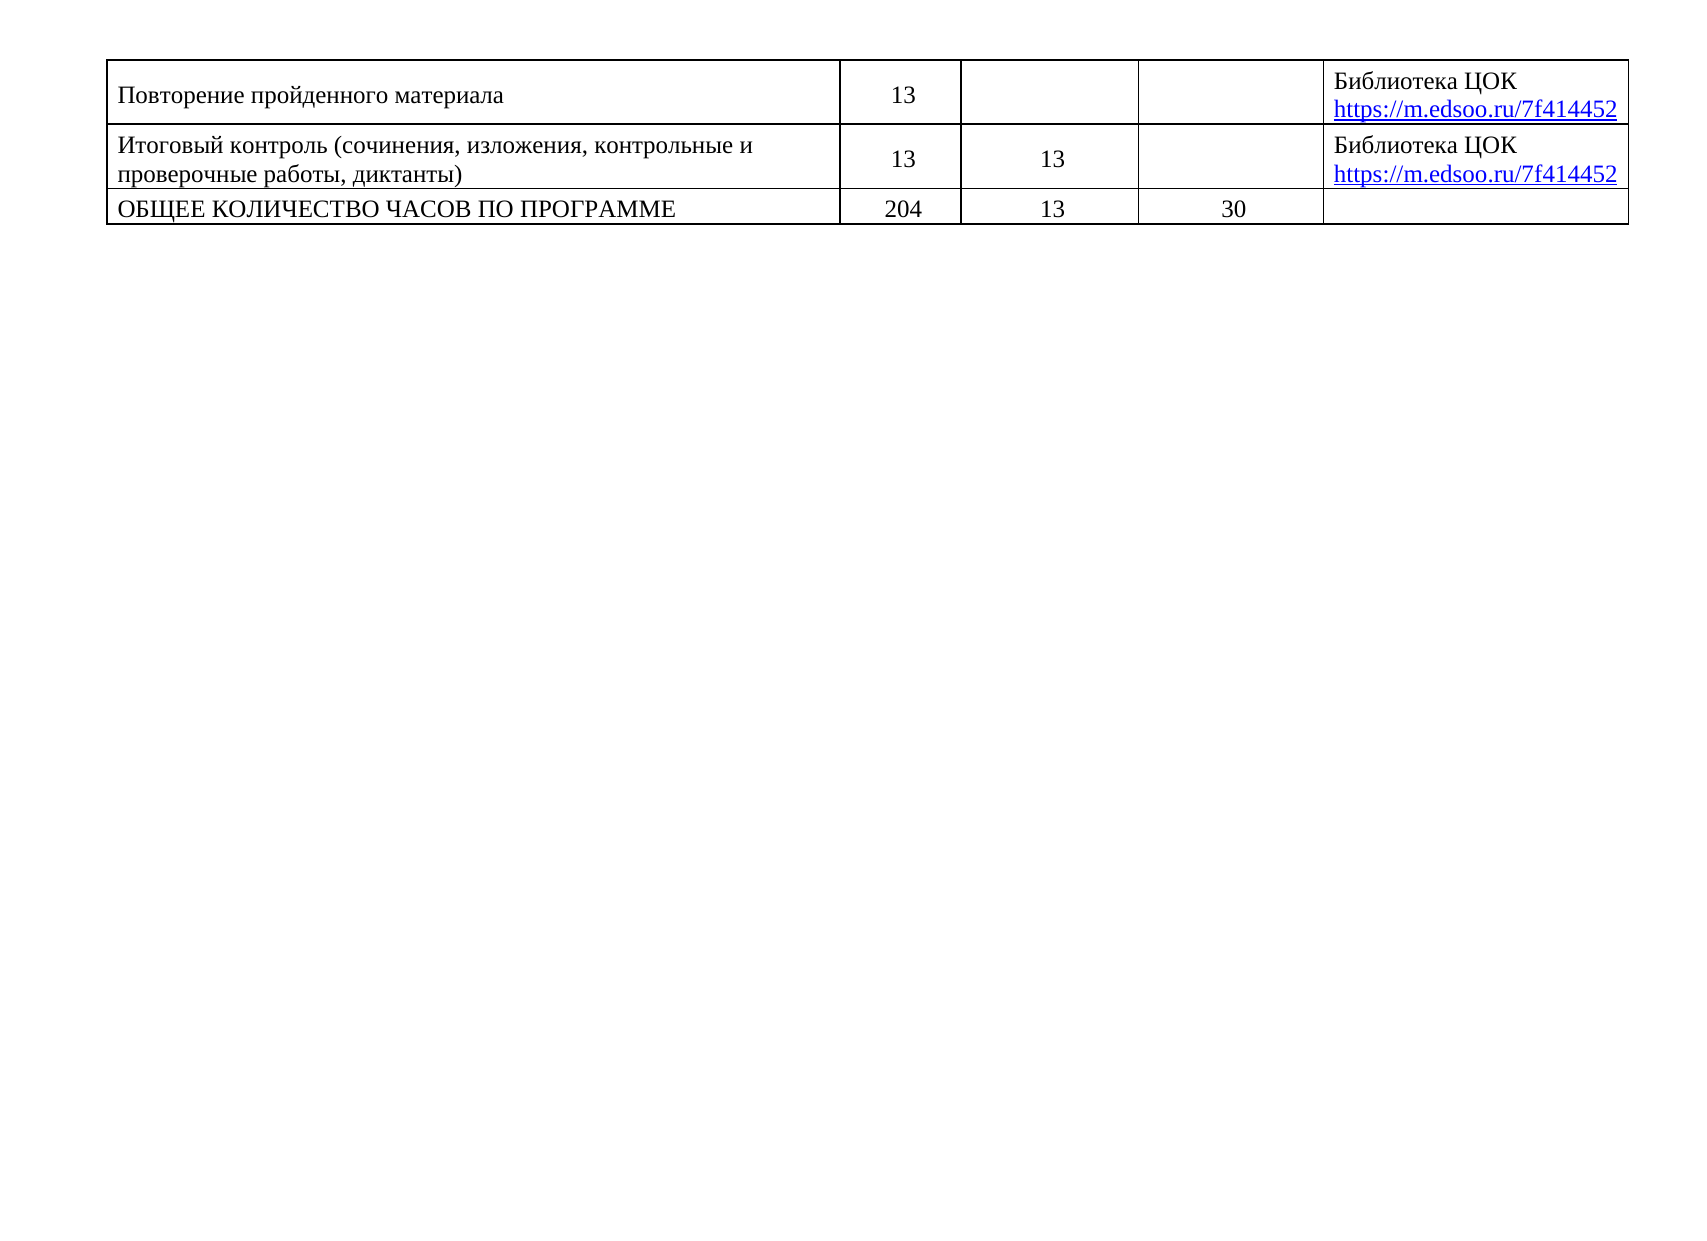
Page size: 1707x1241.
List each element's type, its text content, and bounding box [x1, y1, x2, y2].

table_cell 13 [841, 61, 960, 123]
table_cell 13 [962, 125, 1138, 188]
table_cell [962, 61, 1138, 123]
table_cell 13 [962, 189, 1138, 223]
table_cell 204 [841, 189, 960, 223]
table_cell Итоговый контроль (сочинения, изложения, контрольные и проверочные работы, диктанты) [108, 125, 839, 188]
table_cell 30 [1139, 189, 1323, 223]
table_cell ОБЩЕЕ КОЛИЧЕСТВО ЧАСОВ ПО ПРОГРАММЕ [108, 189, 839, 223]
table_cell [1139, 125, 1323, 188]
table_cell [1139, 61, 1323, 123]
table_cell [1324, 125, 1628, 188]
table_cell Повторение пройденного материала [108, 61, 839, 123]
table_cell 13 [841, 125, 960, 188]
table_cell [1324, 61, 1628, 123]
table_cell [1324, 189, 1628, 223]
